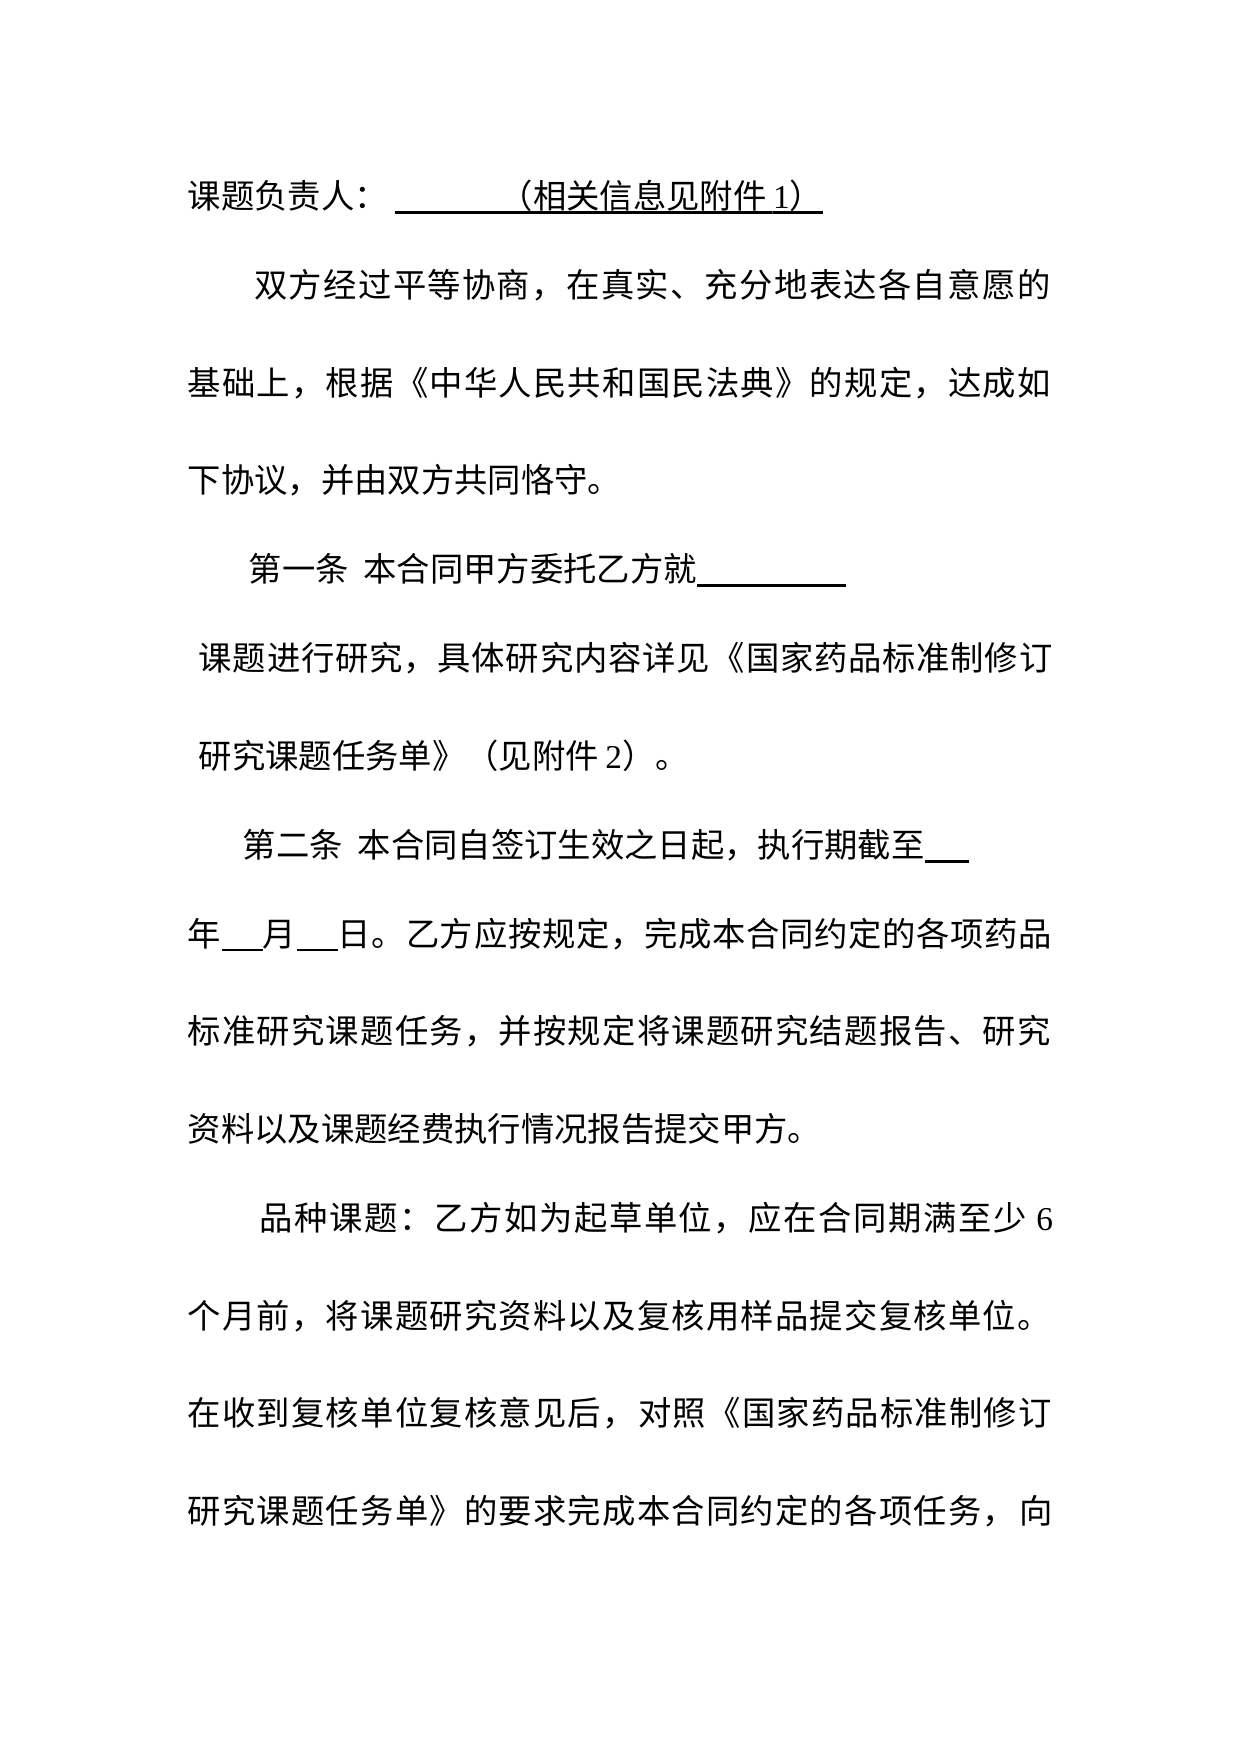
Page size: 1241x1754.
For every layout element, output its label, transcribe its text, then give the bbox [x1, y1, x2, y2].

text 课题进行研究，具体研究内容详见《国家药品标准制修订研究课题任务单》（见附件2）。 [198, 624, 1053, 786]
text 课题负责人： （相关信息见附件1） [187, 162, 1053, 227]
text 第二条 本合同自签订生效之日起，执行期截至 [209, 810, 1053, 875]
text 第一条 本合同甲方委托乙方就 [198, 535, 1053, 600]
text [187, 1183, 1053, 1541]
text 年 月 日。乙方应按规定，完成本合同约定的各项药品标准研究课题任务，并按规定将课题研究结题报告、研究资料以及课题经费执行情况报告提交甲方。 [187, 899, 1053, 1159]
text 双方经过平等协商，在真实、充分地表达各自意愿的基础上，根据《中华人民共和国民法典》的规定，达成如下协议，并由双方共同恪守。 [187, 251, 1053, 511]
